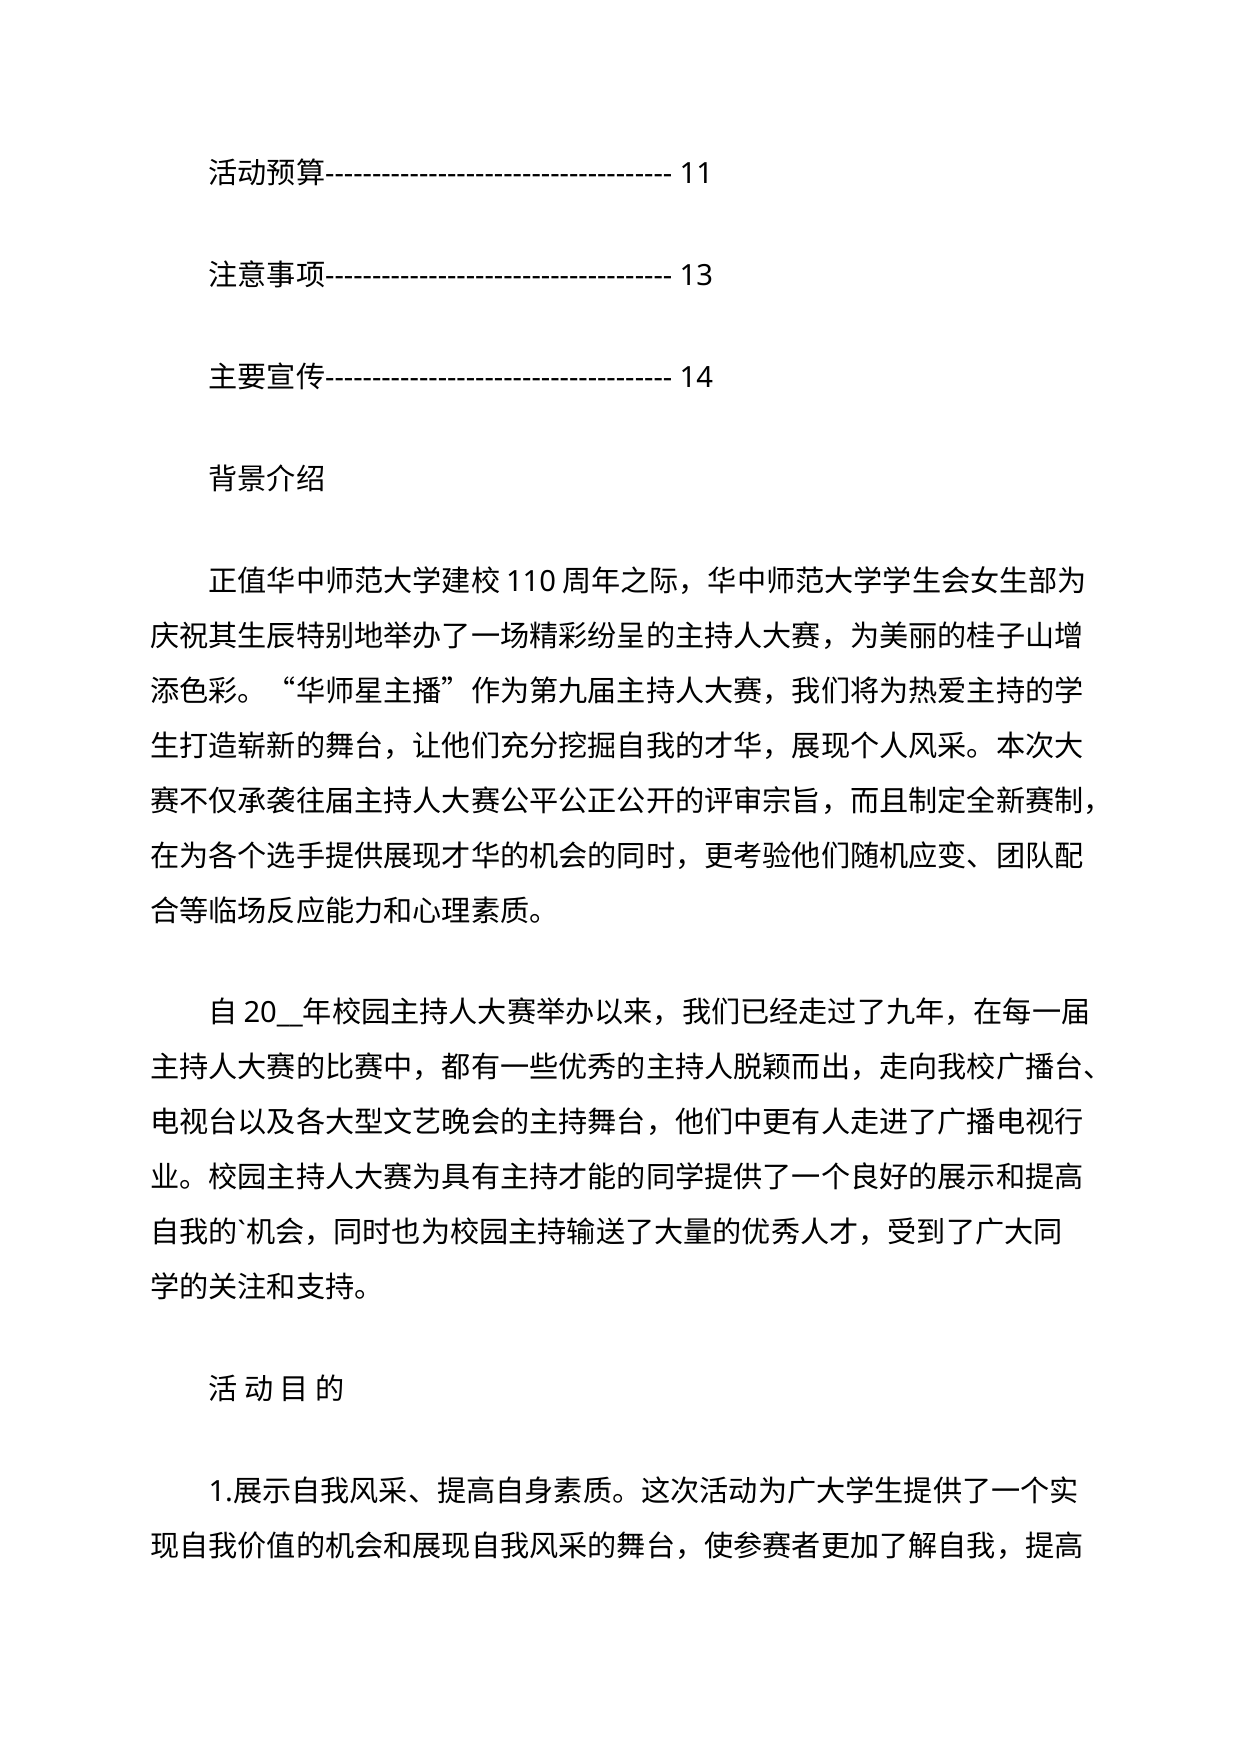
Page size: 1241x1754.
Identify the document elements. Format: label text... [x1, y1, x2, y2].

text 主要宣传------------------------------------- 14 [150, 354, 1090, 396]
text 背景介绍 [150, 456, 1090, 498]
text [150, 1467, 1090, 1564]
text 活 动 目 的 [150, 1365, 1090, 1408]
text 自20__年校园主持人大赛举办以来，我们已经走过了九年，在每一届主持人大赛的比赛中，都有一些优秀的主持人脱颖而出，走向我校广播台、电视台以及各大型文艺晚会的主持舞台，他们中更有人走进了广播电视行业。校园主持人大赛为具有主持才能的同学提供了一个良好的展示和提高自我的`机会，同时也为校园主持输送了大量的优秀人才，受到了广大同学的关注和支持。 [150, 989, 1090, 1306]
text 正值华中师范大学建校110周年之际，华中师范大学学生会女生部为庆祝其生辰特别地举办了一场精彩纷呈的主持人大赛，为美丽的桂子山增添色彩。“华师星主播”作为第九届主持人大赛，我们将为热爱主持的学生打造崭新的舞台，让他们充分挖掘自我的才华，展现个人风采。本次大赛不仅承袭往届主持人大赛公平公正公开的评审宗旨，而且制定全新赛制，在为各个选手提供展现才华的机会的同时，更考验他们随机应变、团队配合等临场反应能力和心理素质。 [150, 558, 1090, 929]
text 活动预算------------------------------------- 11 [150, 150, 1090, 192]
text 注意事项------------------------------------- 13 [150, 252, 1090, 294]
